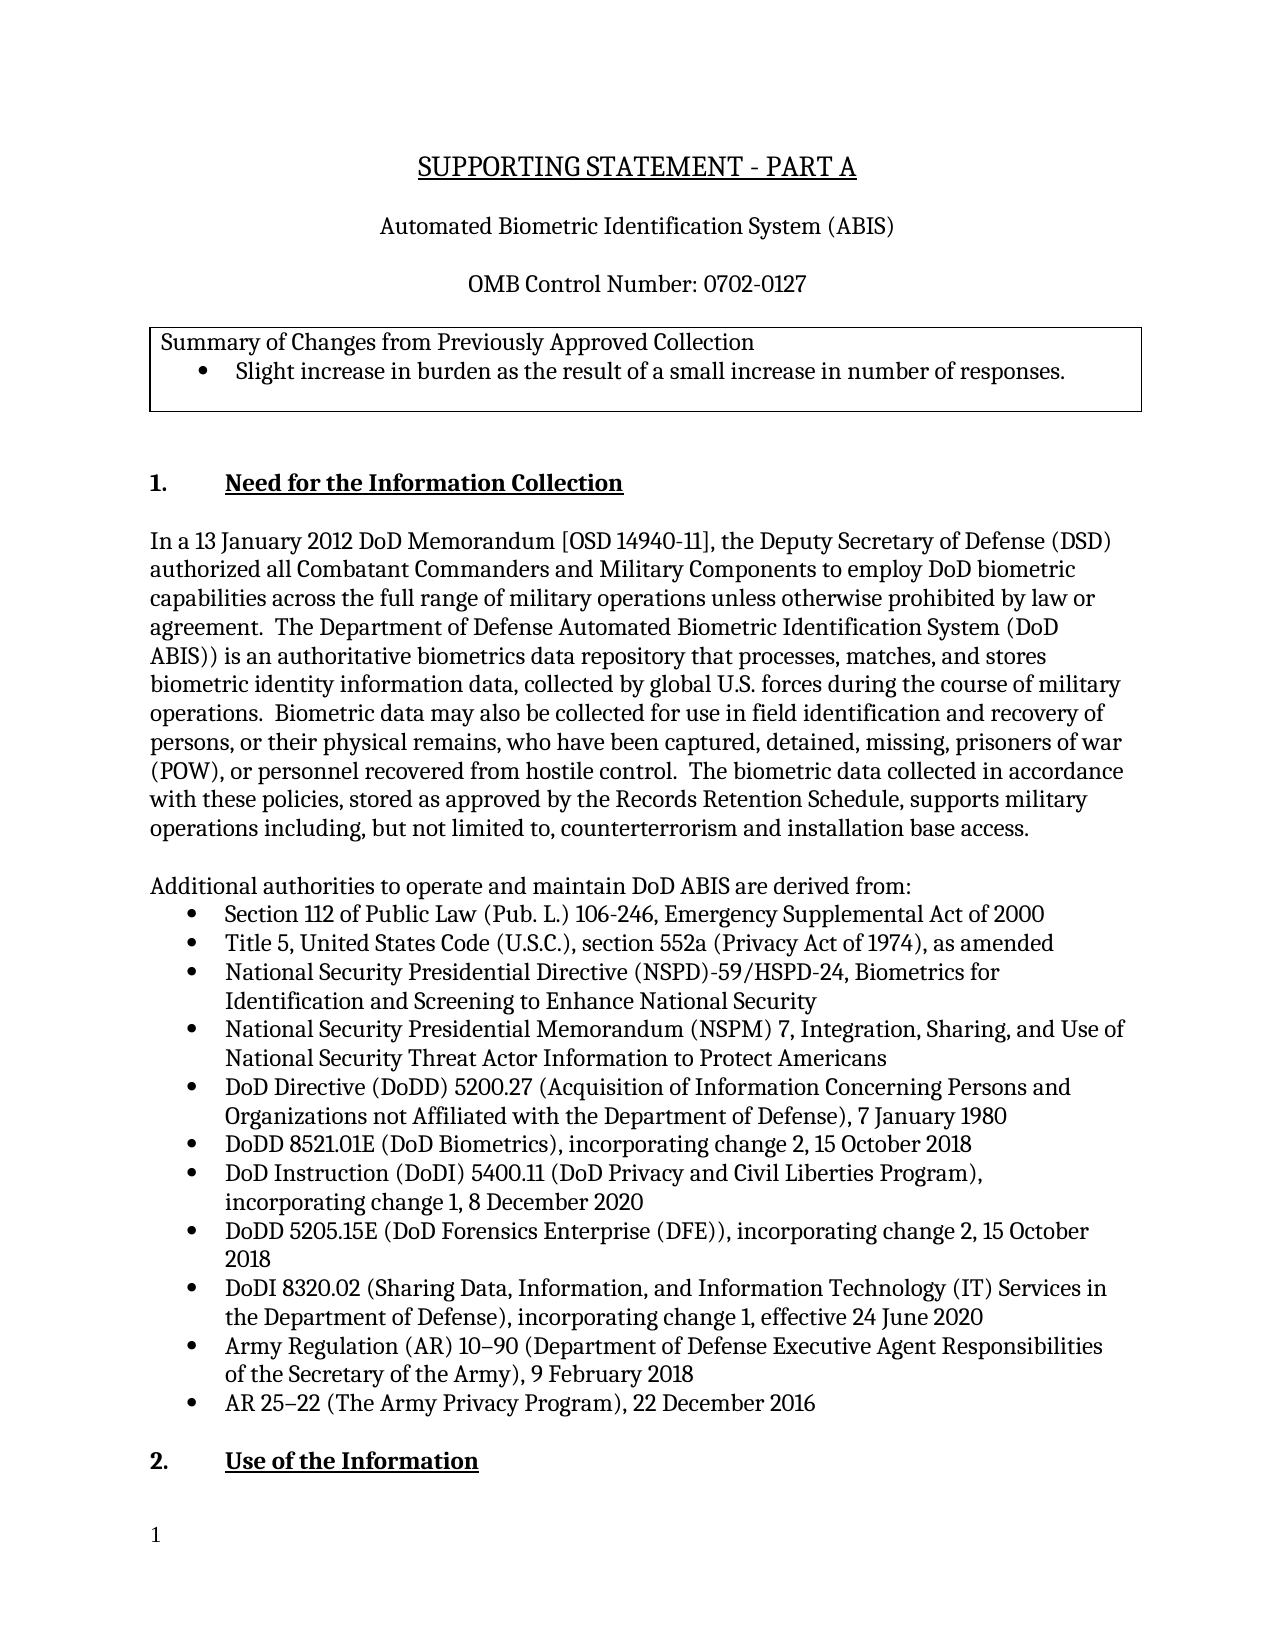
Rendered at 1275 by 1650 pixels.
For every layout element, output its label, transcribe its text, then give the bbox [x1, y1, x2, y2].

list DoDI 8320.02 (Sharing Data, Information, and Information Technology (IT) Services in the Department of Defense), incorporating change 1, effective 24 June 2020 [187, 1274, 1125, 1332]
list AR 25–22 (The Army Privacy Program), 22 December 2016 [187, 1389, 1125, 1418]
list DoD Instruction (DoDI) 5400.11 (DoD Privacy and Civil Liberties Program), incorporating change 1, 8 December 2020 [187, 1159, 1125, 1217]
list National Security Presidential Memorandum (NSPM) 7, Integration, Sharing, and Use of National Security Threat Actor Information to Protect Americans [187, 1015, 1125, 1073]
list Army Regulation (AR) 10–90 (Department of Defense Executive Agent Responsibilities of the Secretary of the Army), 9 February 2018 [187, 1332, 1125, 1389]
list DoD Directive (DoDD) 5200.27 (Acquisition of Information Concerning Persons and Organizations not Affiliated with the Department of Defense), 7 January 1980 [187, 1073, 1125, 1130]
list National Security Presidential Directive (NSPD)-59/HSPD-24, Biometrics for Identification and Screening to Enhance National Security [187, 958, 1125, 1015]
text Additional authorities to operate and maintain DoD ABIS are derived from: [150, 872, 1125, 900]
list Use of the Information [150, 1447, 1125, 1475]
list Title 5, United States Code (U.S.C.), section 552a (Privacy Act of 1974), as amended [187, 929, 1125, 958]
list Need for the Information Collection [150, 469, 1125, 498]
text SUPPORTING STATEMENT - PART A [150, 150, 1125, 183]
list Section 112 of Public Law (Pub. L.) 106-246, Emergency Supplemental Act of 2000 [187, 900, 1125, 929]
text In a 13 January 2012 DoD Memorandum [OSD 14940-11], the Deputy Secretary of Defense (DSD) authorized all Combatant Commanders and Military Components to employ DoD biometric capabilities across the full range of military operations unless otherwise prohibited by law or agreement. The Department of Defense Automated Biometric Identification System (DoD ABIS)) is an authoritative biometrics data repository that processes, matches, and stores biometric identity information data, collected by global U.S. forces during the course of military operations. Biometric data may also be collected for use in field identification and recovery of persons, or their physical remains, who have been captured, detained, missing, prisoners of war (POW), or personnel recovered from hostile control. The biometric data collected in accordance with these policies, stored as approved by the Records Retention Schedule, supports military operations including, but not limited to, counterterrorism and installation base access. [150, 527, 1125, 843]
list DoDD 5205.15E (DoD Forensics Enterprise (DFE)), incorporating change 2, 15 October 2018 [187, 1217, 1125, 1274]
list DoDD 8521.01E (DoD Biometrics), incorporating change 2, 15 October 2018 [187, 1130, 1125, 1159]
table_header Summary of Changes from Previously Approved Collection Slight increase in burden as the result of a small increase in number of responses. [151, 328, 1141, 411]
text OMB Control Number: 0702-0127 [150, 270, 1125, 298]
text Automated Biometric Identification System (ABIS) [150, 212, 1125, 241]
